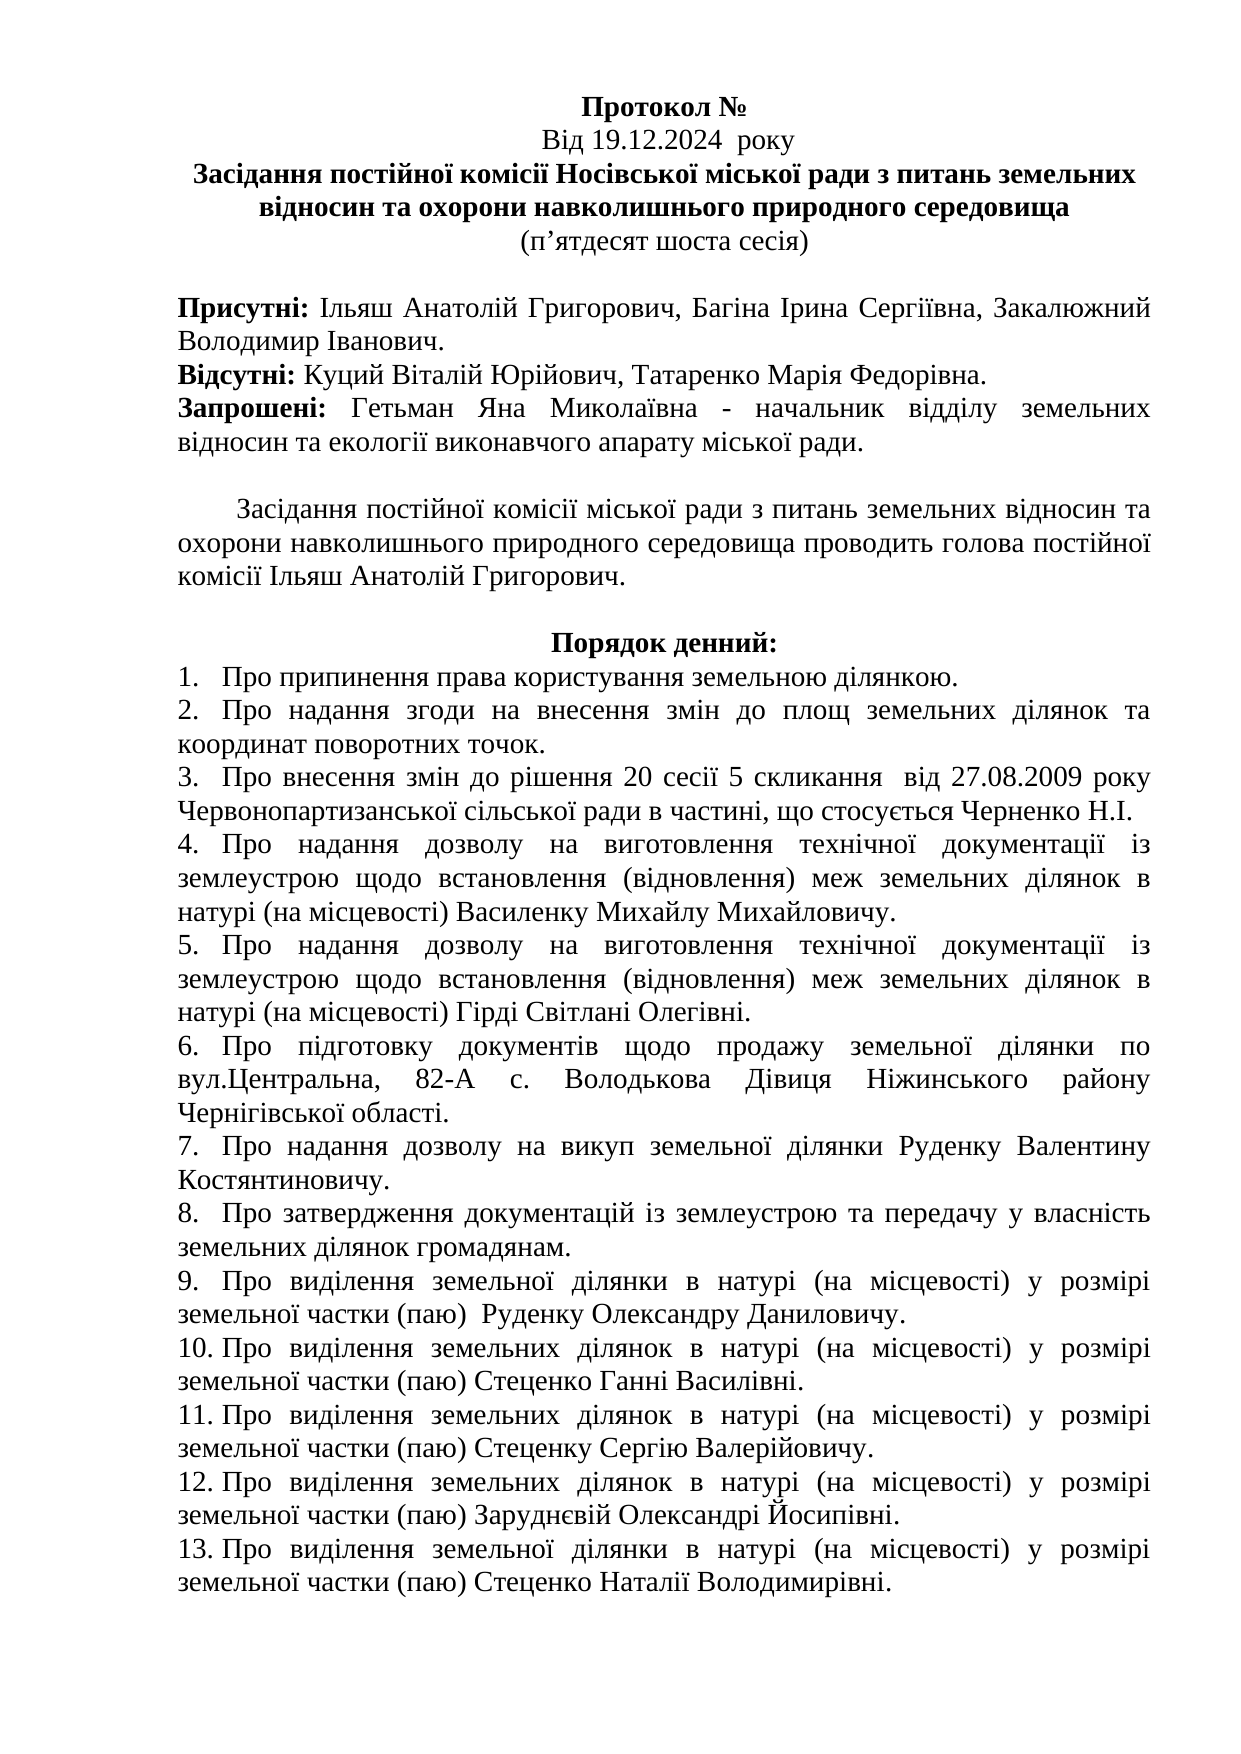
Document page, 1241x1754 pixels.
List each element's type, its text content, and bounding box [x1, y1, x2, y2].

list Про виділення земельної ділянки в натурі (на місцевості) у розмірі земельної частки (паю) Стеценко Наталії Володимирівні. [177, 1531, 1152, 1598]
text Засідання постійної комісії міської ради з питань земельних відносин та охорони навколишнього природного середовища проводить голова постійної комісії Ільяш Анатолій Григорович. [177, 491, 1152, 592]
text Запрошені: Гетьман Яна Миколаївна - начальник відділу земельних відносин та екології виконавчого апарату міської ради. [177, 391, 1152, 458]
text Засідання постійної комісії Носівської міської ради з питань земельних відносин та охорони навколишнього природного середовища [177, 156, 1152, 223]
list Про підготовку документів щодо продажу земельної ділянки по вул.Центральна, 82-А с. Володькова Дівиця Ніжинського району Чернігівської області. [177, 1028, 1152, 1128]
list Про внесення змін до рішення 20 сесії 5 скликання від 27.08.2009 року Червонопартизанської сільської ради в частині, що стосується Черненко Н.І. [177, 759, 1152, 827]
list Про надання дозволу на викуп земельної ділянки Руденку Валентину Костянтиновичу. [177, 1128, 1152, 1196]
list Про затвердження документацій із землеустрою та передачу у власність земельних ділянок громадянам. [177, 1196, 1152, 1263]
text (п’ятдесят шоста сесія) [177, 223, 1152, 256]
text Відсутні: Куций Віталій Юрійович, Татаренко Марія Федорівна. [177, 357, 1152, 391]
list Про надання дозволу на виготовлення технічної документації із землеустрою щодо встановлення (відновлення) меж земельних ділянок в натурі (на місцевості) Василенку Михайлу Михайловичу. [177, 827, 1152, 927]
list Про виділення земельної ділянки в натурі (на місцевості) у розмірі земельної частки (паю) Руденку Олександру Даниловичу. [177, 1263, 1152, 1330]
text Від 19.12.2024 року [177, 122, 1152, 156]
list Про виділення земельних ділянок в натурі (на місцевості) у розмірі земельної частки (паю) Заруднєвій Олександрі Йосипівні. [177, 1464, 1152, 1531]
text Протокол № [177, 89, 1152, 122]
list Про надання дозволу на виготовлення технічної документації із землеустрою щодо встановлення (відновлення) меж земельних ділянок в натурі (на місцевості) Гірді Світлані Олегівні. [177, 927, 1152, 1028]
text Порядок денний: [177, 625, 1152, 659]
list Про надання згоди на внесення змін до площ земельних ділянок та координат поворотних точок. [177, 692, 1152, 759]
text Присутні: Ільяш Анатолій Григорович, Багіна Ірина Сергіївна, Закалюжний Володимир Іванович. [177, 290, 1152, 357]
list Про виділення земельних ділянок в натурі (на місцевості) у розмірі земельної частки (паю) Стеценко Ганні Василівні. [177, 1330, 1152, 1397]
list Про виділення земельних ділянок в натурі (на місцевості) у розмірі земельної частки (паю) Стеценку Сергію Валерійовичу. [177, 1397, 1152, 1464]
list Про припинення права користування земельною ділянкою. [177, 659, 1152, 692]
